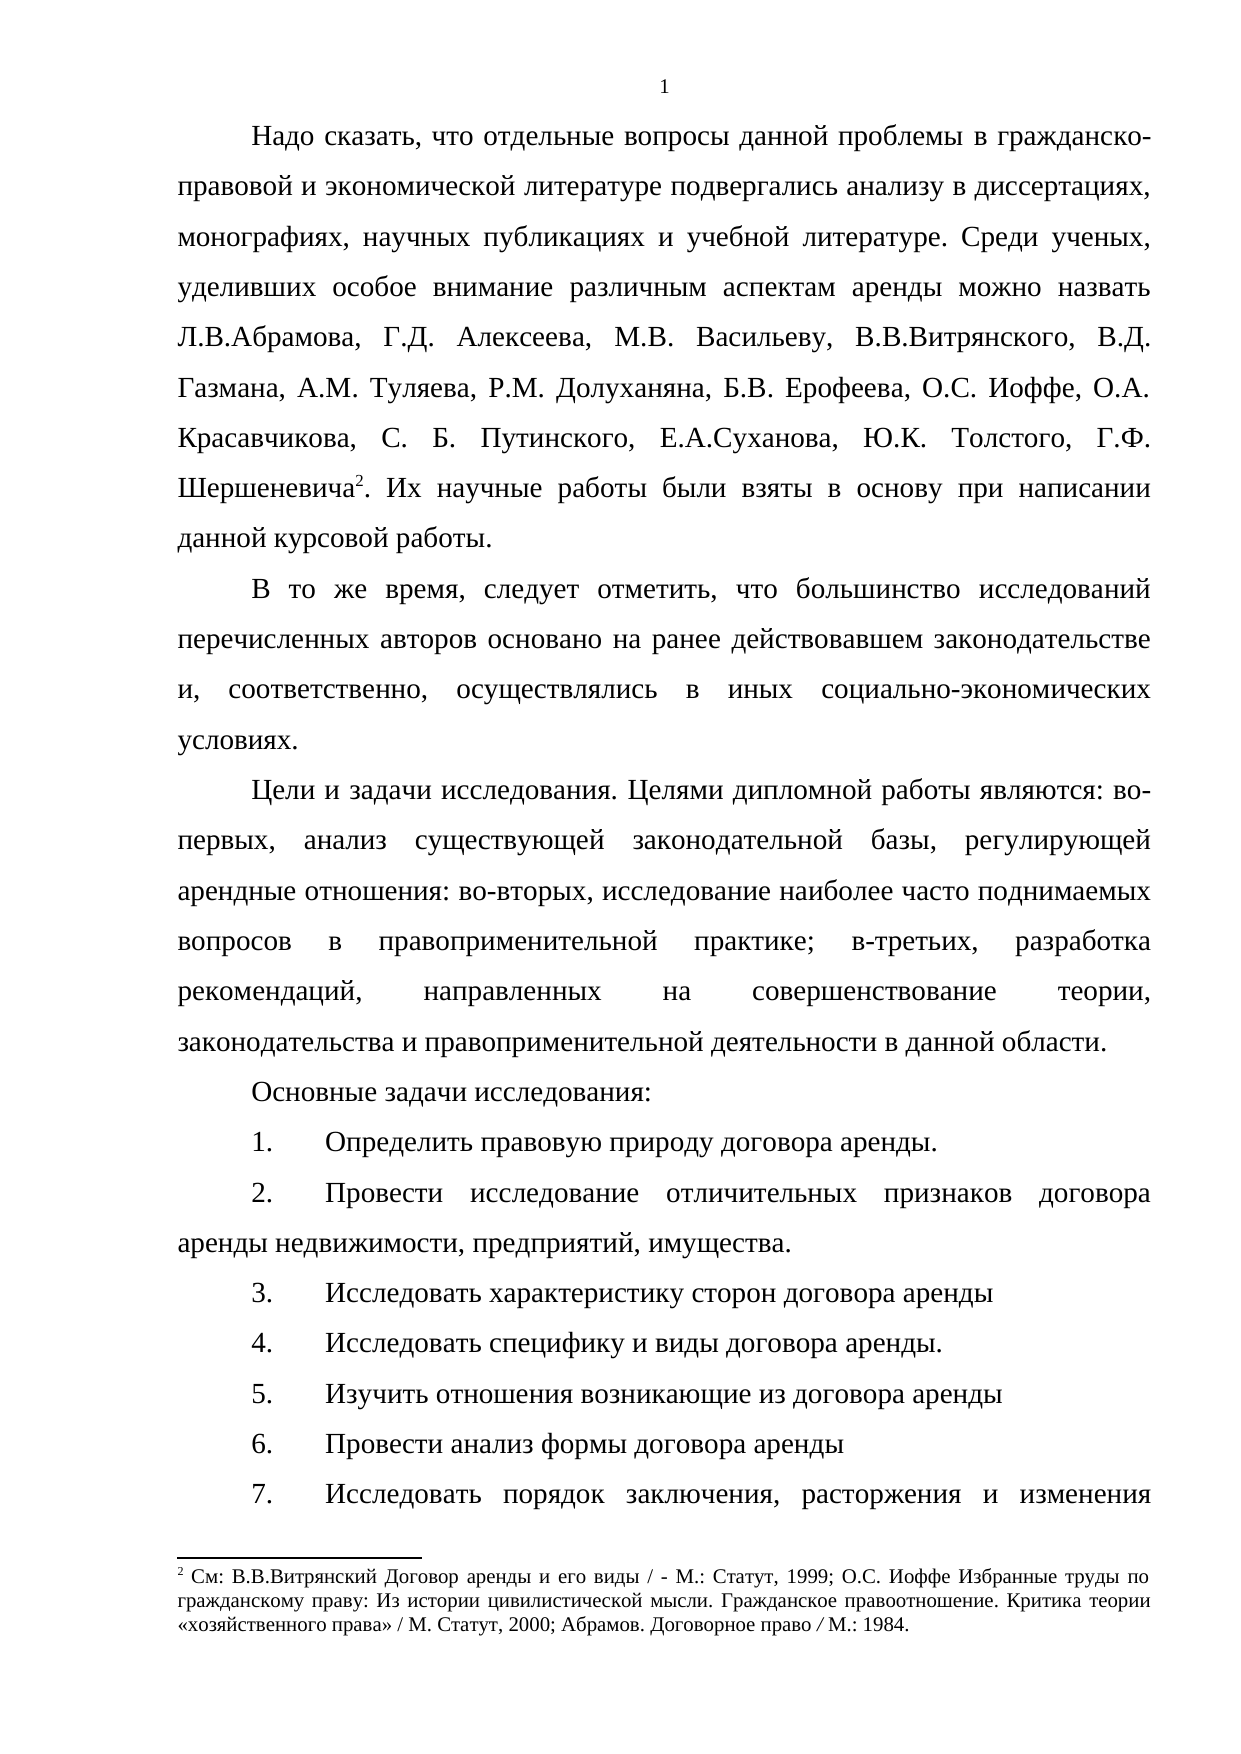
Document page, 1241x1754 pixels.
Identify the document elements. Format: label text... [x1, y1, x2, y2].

list Определить правовую природу договора аренды. [177, 1124, 1152, 1158]
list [177, 1477, 1152, 1510]
text Надо сказать, что отдельные вопросы данной проблемы в гражданско-правовой и экономической литературе подвергались анализу в диссертациях, монографиях, научных публикациях и учебной литературе. Среди ученых, уделивших особое внимание различным аспектам аренды можно назвать Л.В.Абрамова, Г.Д. Алексеева, M.B. Васильеву, В.В.Витрянского, В.Д. Газмана, А.М. Туляева, Р.М. Долуханяна, Б.В. Ерофеева, О.С. Иоффе, О.А. Красавчикова, С. Б. Путинского, Е.А.Суханова, Ю.К. Толстого, Г.Ф. Шершеневича. Их научные работы были взяты в основу при написании данной курсовой работы. [177, 118, 1152, 554]
text Основные задачи исследования: [177, 1074, 1152, 1108]
text В то же время, следует отметить, что большинство исследований перечисленных авторов основано на ранее действовавшем законодательстве и, соответственно, осуществлялись в иных социально-экономических условиях. [177, 571, 1152, 755]
list Исследовать характеристику сторон договора аренды [177, 1275, 1152, 1309]
list Провести анализ формы договора аренды [177, 1426, 1152, 1460]
text Цели и задачи исследования. Целями дипломной работы являются: во-первых, анализ существующей законодательной базы, регулирующей арендные отношения: во-вторых, исследование наиболее часто поднимаемых вопросов в правоприменительной практике; в-третьих, разработка рекомендаций, направленных на совершенствование теории, законодательства и правоприменительной деятельности в данной области. [177, 772, 1152, 1057]
list Исследовать специфику и виды договора аренды. [177, 1326, 1152, 1359]
list Изучить отношения возникающие из договора аренды [177, 1376, 1152, 1409]
list Провести исследование отличительных признаков договора аренды недвижимости, предприятий, имущества. [177, 1175, 1152, 1258]
